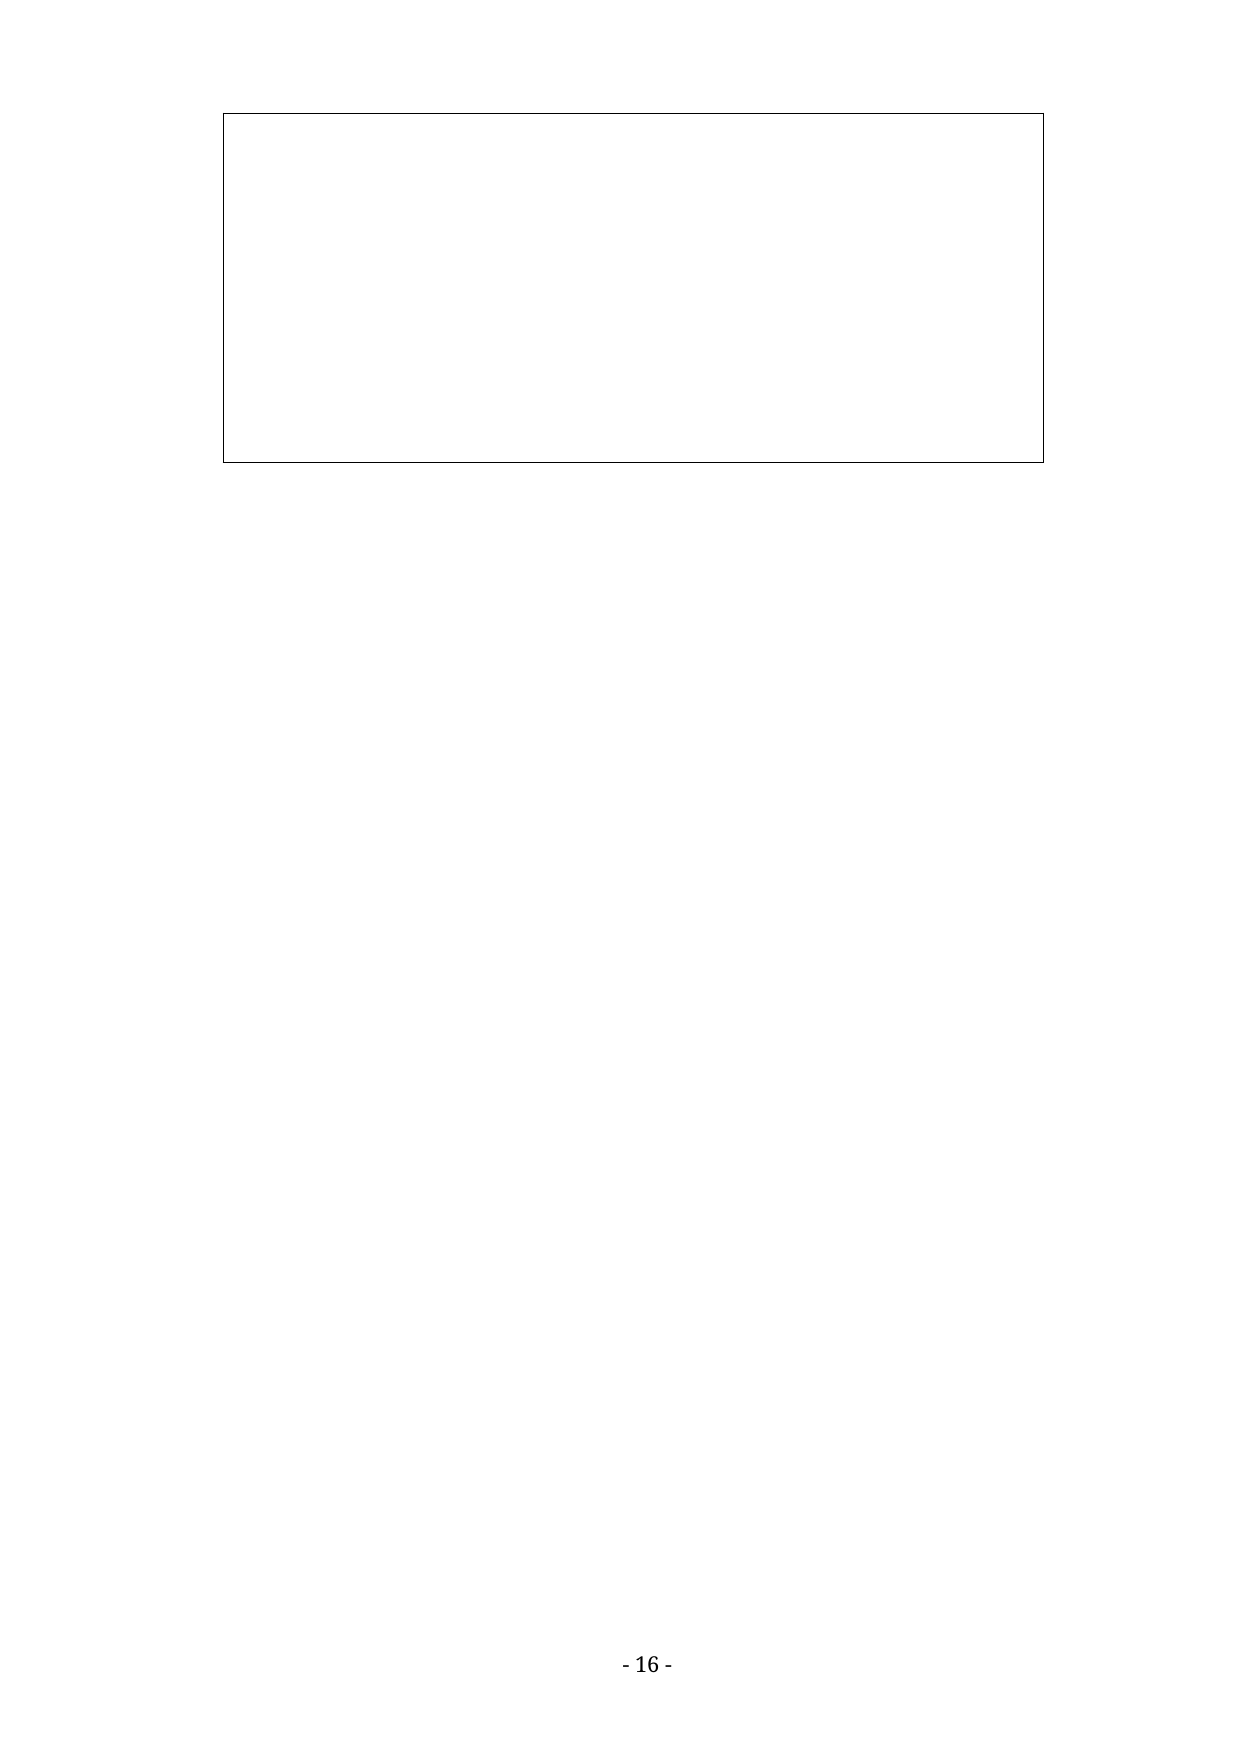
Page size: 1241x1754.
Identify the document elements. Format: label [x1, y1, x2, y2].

table_header [224, 114, 1043, 461]
